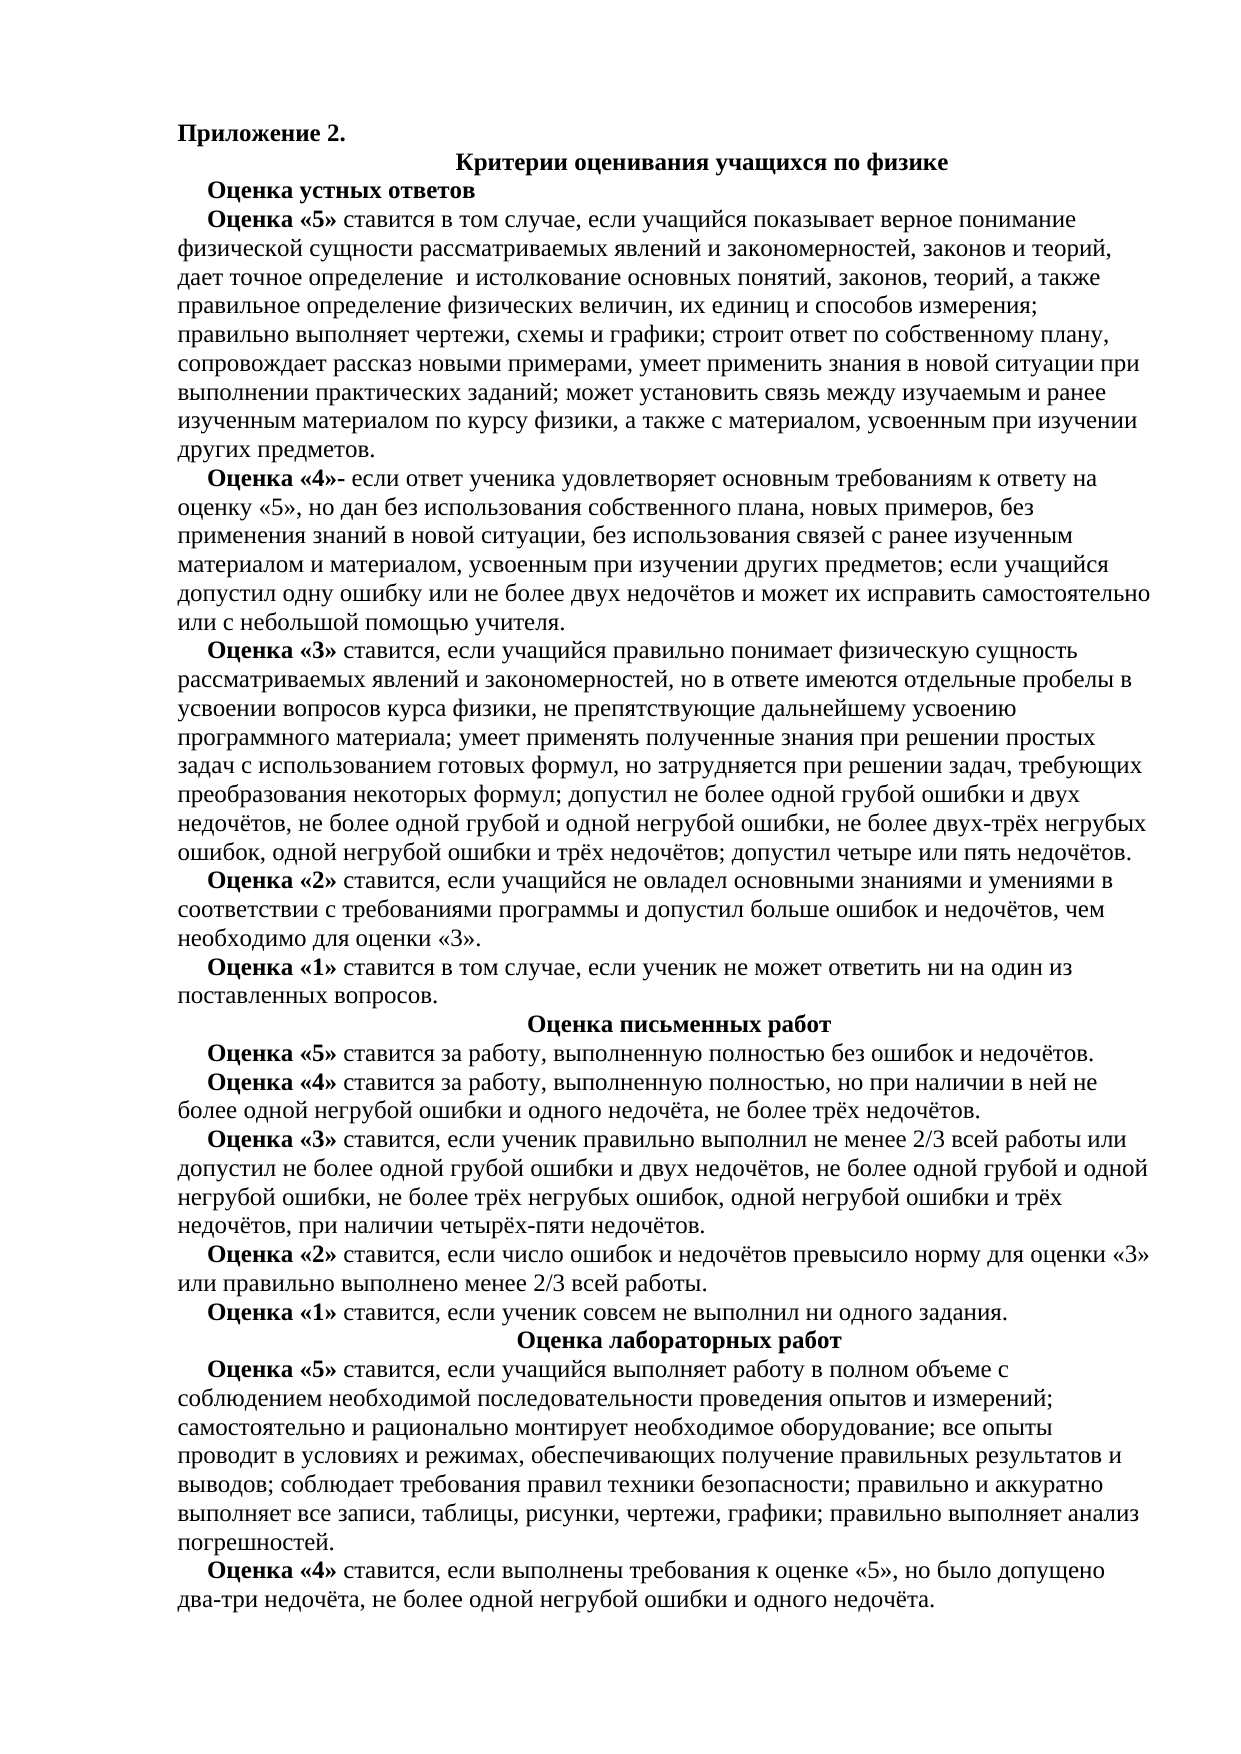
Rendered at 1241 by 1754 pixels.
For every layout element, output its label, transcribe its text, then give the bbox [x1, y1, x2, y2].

text Оценка лабораторных работ [177, 1326, 1152, 1354]
text Оценка «1» ставится в том случае, если ученик не может ответить ни на один из поставленных вопросов. [177, 952, 1152, 1009]
text Оценка «3» ставится, если учащийся правильно понимает физическую сущность рассматриваемых явлений и закономерностей, но в ответе имеются отдельные пробелы в усвоении вопросов курса физики, не препятствующие дальнейшему усвоению программного материала; умеет применять полученные знания при решении простых задач с использованием готовых формул, но затрудняется при решении задач, требующих преобразования некоторых формул; допустил не более одной грубой ошибки и двух недочётов, не более одной грубой и одной негрубой ошибки, не более двух-трёх негрубых ошибок, одной негрубой ошибки и трёх недочётов; допустил четыре или пять недочётов. [177, 636, 1152, 866]
text Оценка письменных работ [177, 1009, 1152, 1038]
text Оценка «1» ставится, если ученик совсем не выполнил ни одного задания. [177, 1297, 1152, 1326]
text Оценка «5» ставится, если учащийся выполняет работу в полном объеме с соблюдением необходимой последовательности проведения опытов и измерений; самостоятельно и рационально монтирует необходимое оборудование; все опыты проводит в условиях и режимах, обеспечивающих получение правильных результатов и выводов; соблюдает требования правил техники безопасности; правильно и аккуратно выполняет все записи, таблицы, рисунки, чертежи, графики; правильно выполняет анализ погрешностей. [177, 1354, 1152, 1556]
text Оценка «3» ставится, если ученик правильно выполнил не менее 2/3 всей работы или допустил не более одной грубой ошибки и двух недочётов, не более одной грубой и одной негрубой ошибки, не более трёх негрубых ошибок, одной негрубой ошибки и трёх недочётов, при наличии четырёх-пяти недочётов. [177, 1124, 1152, 1239]
text Оценка «5» ставится в том случае, если учащийся показывает верное понимание физической сущности рассматриваемых явлений и закономерностей, законов и теорий, дает точное определение и истолкование основных понятий, законов, теорий, а также правильное определение физических величин, их единиц и способов измерения; правильно выполняет чертежи, схемы и графики; строит ответ по собственному плану, сопровождает рассказ новыми примерами, умеет применить знания в новой ситуации при выполнении практических заданий; может установить связь между изучаемым и ранее изученным материалом по курсу физики, а также с материалом, усвоенным при изучении других предметов. [177, 204, 1152, 463]
text Оценка «4» ставится за работу, выполненную полностью, но при наличии в ней не более одной негрубой ошибки и одного недочёта, не более трёх недочётов. [177, 1067, 1152, 1124]
text Оценка «4» ставится, если выполнены требования к оценке «5», но было допущено два-три недочёта, не более одной негрубой ошибки и одного недочёта. [177, 1556, 1152, 1613]
text Приложение 2. [177, 118, 1152, 147]
text Оценка «4»- если ответ ученика удовлетворяет основным требованиям к ответу на оценку «5», но дан без использования собственного плана, новых примеров, без применения знаний в новой ситуации, без использования связей с ранее изученным материалом и материалом, усвоенным при изучении других предметов; если учащийся допустил одну ошибку или не более двух недочётов и может их исправить самостоятельно или с небольшой помощью учителя. [177, 463, 1152, 636]
text Оценка «2» ставится, если число ошибок и недочётов превысило норму для оценки «3» или правильно выполнено менее 2/3 всей работы. [177, 1239, 1152, 1297]
text Оценка «5» ставится за работу, выполненную полностью без ошибок и недочётов. [177, 1038, 1152, 1067]
text Критерии оценивания учащихся по физике [252, 147, 1152, 176]
text Оценка «2» ставится, если учащийся не овладел основными знаниями и умениями в соответствии с требованиями программы и допустил больше ошибок и недочётов, чем необходимо для оценки «3». [177, 866, 1152, 952]
text Оценка устных ответов [177, 176, 1152, 204]
